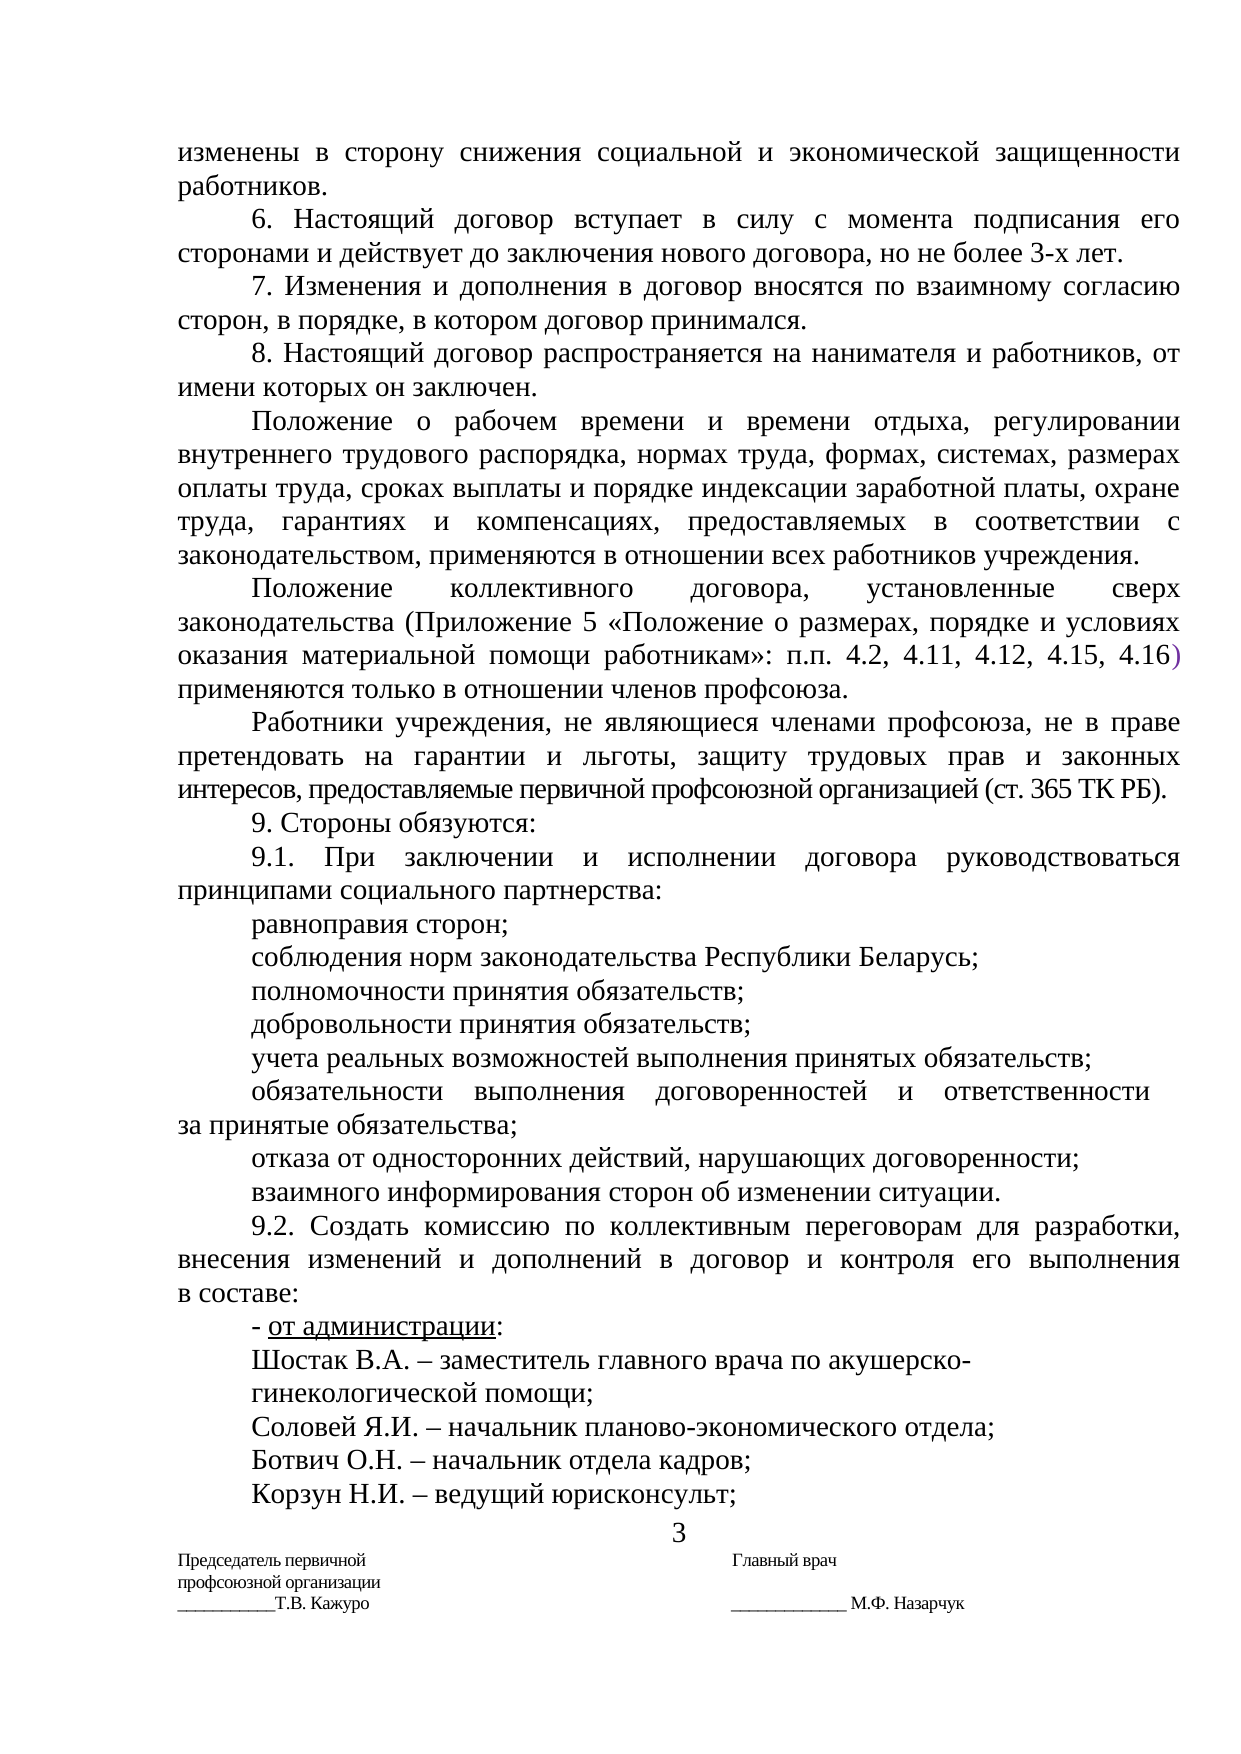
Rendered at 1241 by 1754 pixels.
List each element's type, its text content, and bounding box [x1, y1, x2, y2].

text учета реальных возможностей выполнения принятых обязательств; [177, 1040, 1181, 1073]
text полномочности принятия обязательств; [177, 973, 1181, 1006]
text отказа от односторонних действий, нарушающих договоренности; [177, 1141, 1181, 1174]
text - от администрации: [177, 1308, 1181, 1342]
text Ботвич О.Н. – начальник отдела кадров; [177, 1442, 1181, 1476]
text обязательности выполнения договоренностей и ответственности за принятые обязательства; [177, 1073, 1181, 1141]
text Соловей Я.И. – начальник планово-экономического отдела; [177, 1409, 1181, 1442]
text добровольности принятия обязательств; [177, 1006, 1181, 1040]
text гинекологической помощи; [177, 1375, 1181, 1409]
text 9. Стороны обязуются: [177, 805, 1181, 839]
text равноправия сторон; [177, 906, 1181, 939]
text Положение о рабочем времени и времени отдыха, регулировании внутреннего трудового распорядка, нормах труда, формах, системах, размерах оплаты труда, сроках выплаты и порядке индексации заработной платы, охране труда, гарантиях и компенсациях, предоставляемых в соответствии с законодательством, применяются в отношении всех работников учреждения. [177, 403, 1181, 570]
text взаимного информирования сторон об изменении ситуации. [177, 1174, 1181, 1208]
text Шостак В.А. – заместитель главного врача по акушерско- [177, 1342, 1181, 1375]
text 9.2. Создать комиссию по коллективным переговорам для разработки, внесения изменений и дополнений в договор и контроля его выполнения в составе: [177, 1208, 1181, 1308]
text Положение коллективного договора, установленные сверх законодательства (Приложение 5 «Положение о размерах, порядке и условиях оказания материальной помощи работникам»: п.п. 4.2, 4.11, 4.12, 4.15, 4.16) применяются только в отношении членов профсоюза. [177, 570, 1181, 704]
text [177, 134, 1181, 201]
text 9.1. При заключении и исполнении договора руководствоваться принципами социального партнерства: [177, 839, 1181, 906]
text 8. Настоящий договор распространяется на нанимателя и работников, от имени которых он заключен. [177, 336, 1181, 403]
text соблюдения норм законодательства Республики Беларусь; [177, 939, 1181, 973]
text 6. Настоящий договор вступает в силу с момента подписания его сторонами и действует до заключения нового договора, но не более 3-х лет. [177, 201, 1181, 268]
text 7. Изменения и дополнения в договор вносятся по взаимному согласию сторон, в порядке, в котором договор принимался. [177, 268, 1181, 336]
text Корзун Н.И. – ведущий юрисконсульт; [177, 1476, 1181, 1509]
text Работники учреждения, не являющиеся членами профсоюза, не в праве претендовать на гарантии и льготы, защиту трудовых прав и законных интересов, предоставляемые первичной профсоюзной организацией (ст. 365 ТК РБ). [177, 704, 1181, 805]
